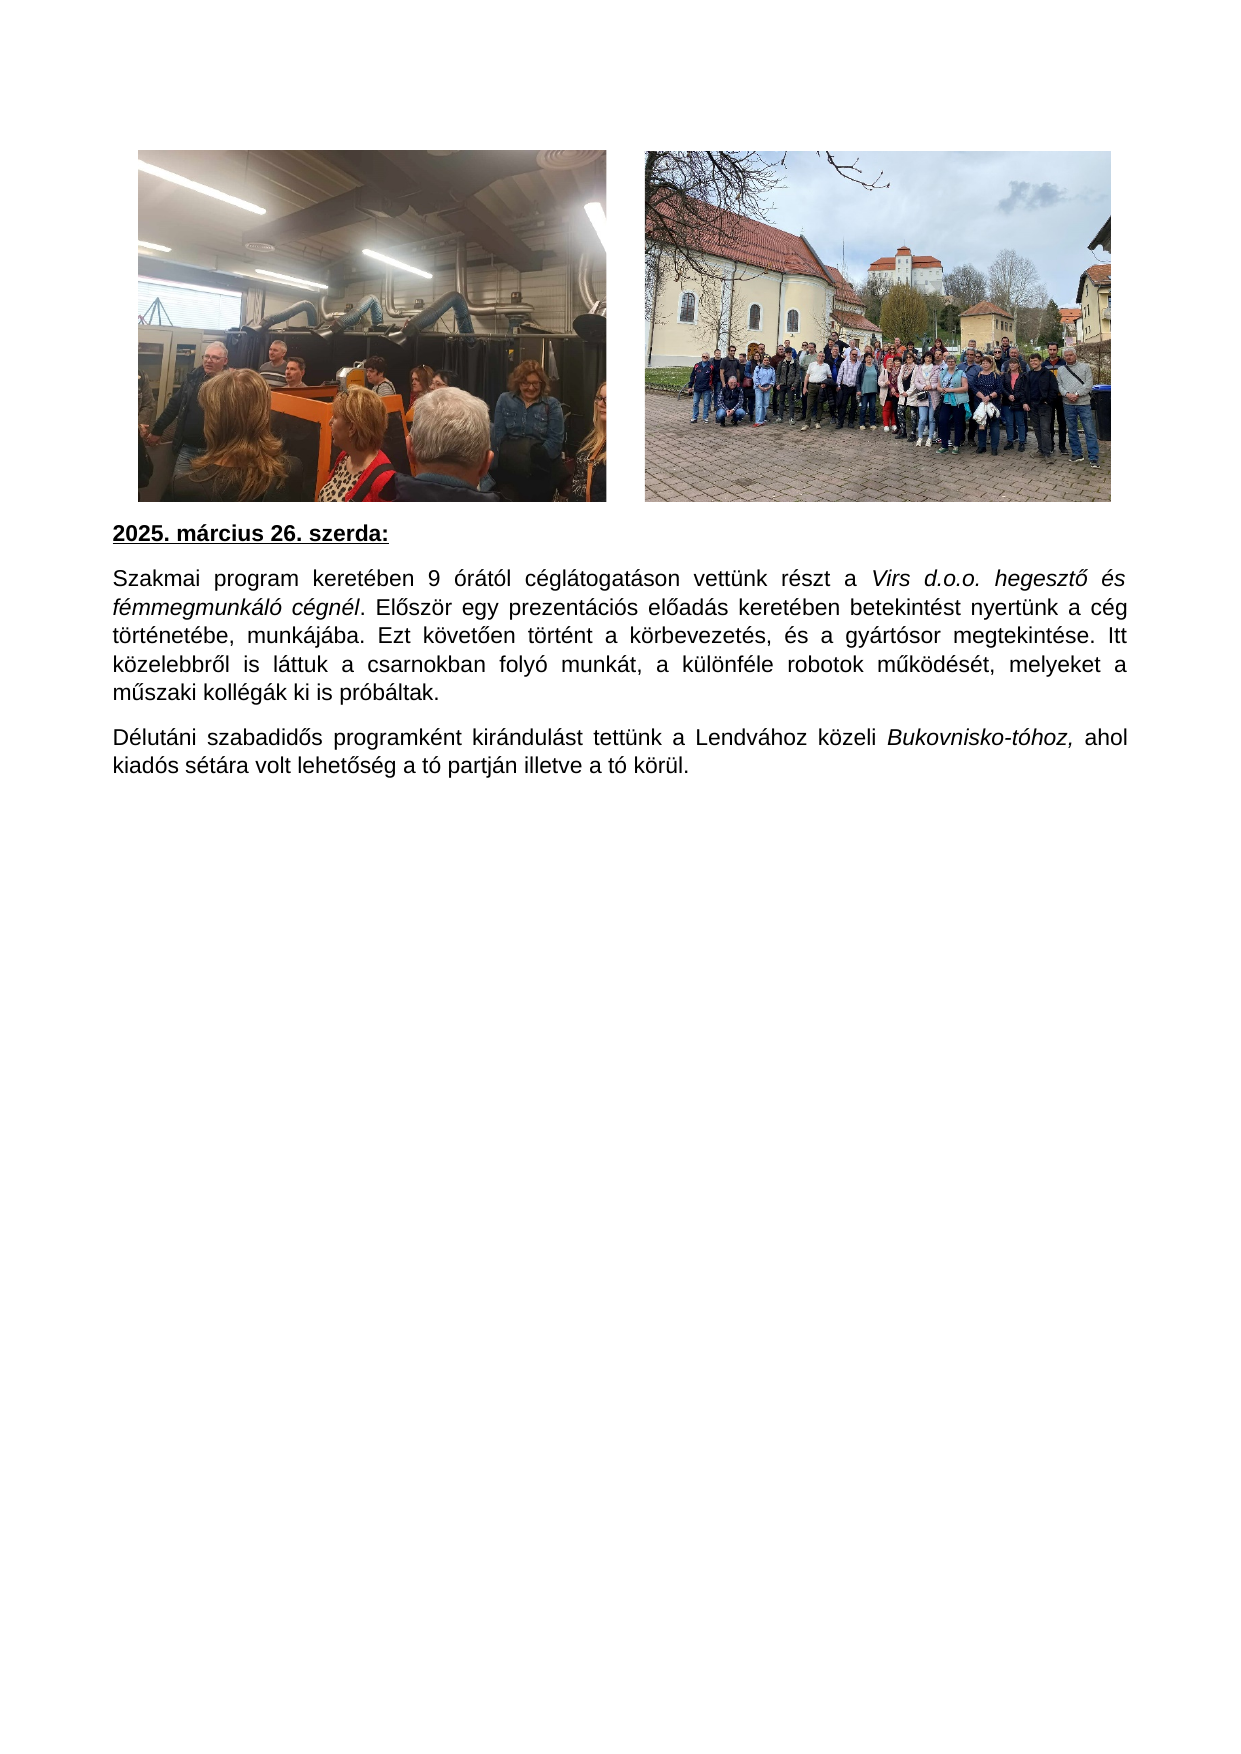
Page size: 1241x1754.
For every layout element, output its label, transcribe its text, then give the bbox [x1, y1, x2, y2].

text Délutáni szabadidős programként kirándulást tettünk a Lendvához közeli Bukovnisko-tóhoz, ahol kiadós sétára volt lehetőség a tó partján illetve a tó körül. [112, 724, 1128, 779]
picture [138, 150, 607, 502]
picture [644, 151, 1111, 502]
text Szakmai program keretében 9 órától céglátogatáson vettünk részt a Virs d.o.o. hegesztő és fémmegmunkáló cégnél. Először egy prezentációs előadás keretében betekintést nyertünk a cég történetébe, munkájába. Ezt követően történt a körbevezetés, és a gyártósor megtekintése. Itt közelebbről is láttuk a csarnokban folyó munkát, a különféle robotok működését, melyeket a műszaki kollégák ki is próbáltak. [112, 565, 1128, 705]
text 2025. március 26. szerda: [112, 520, 1128, 546]
